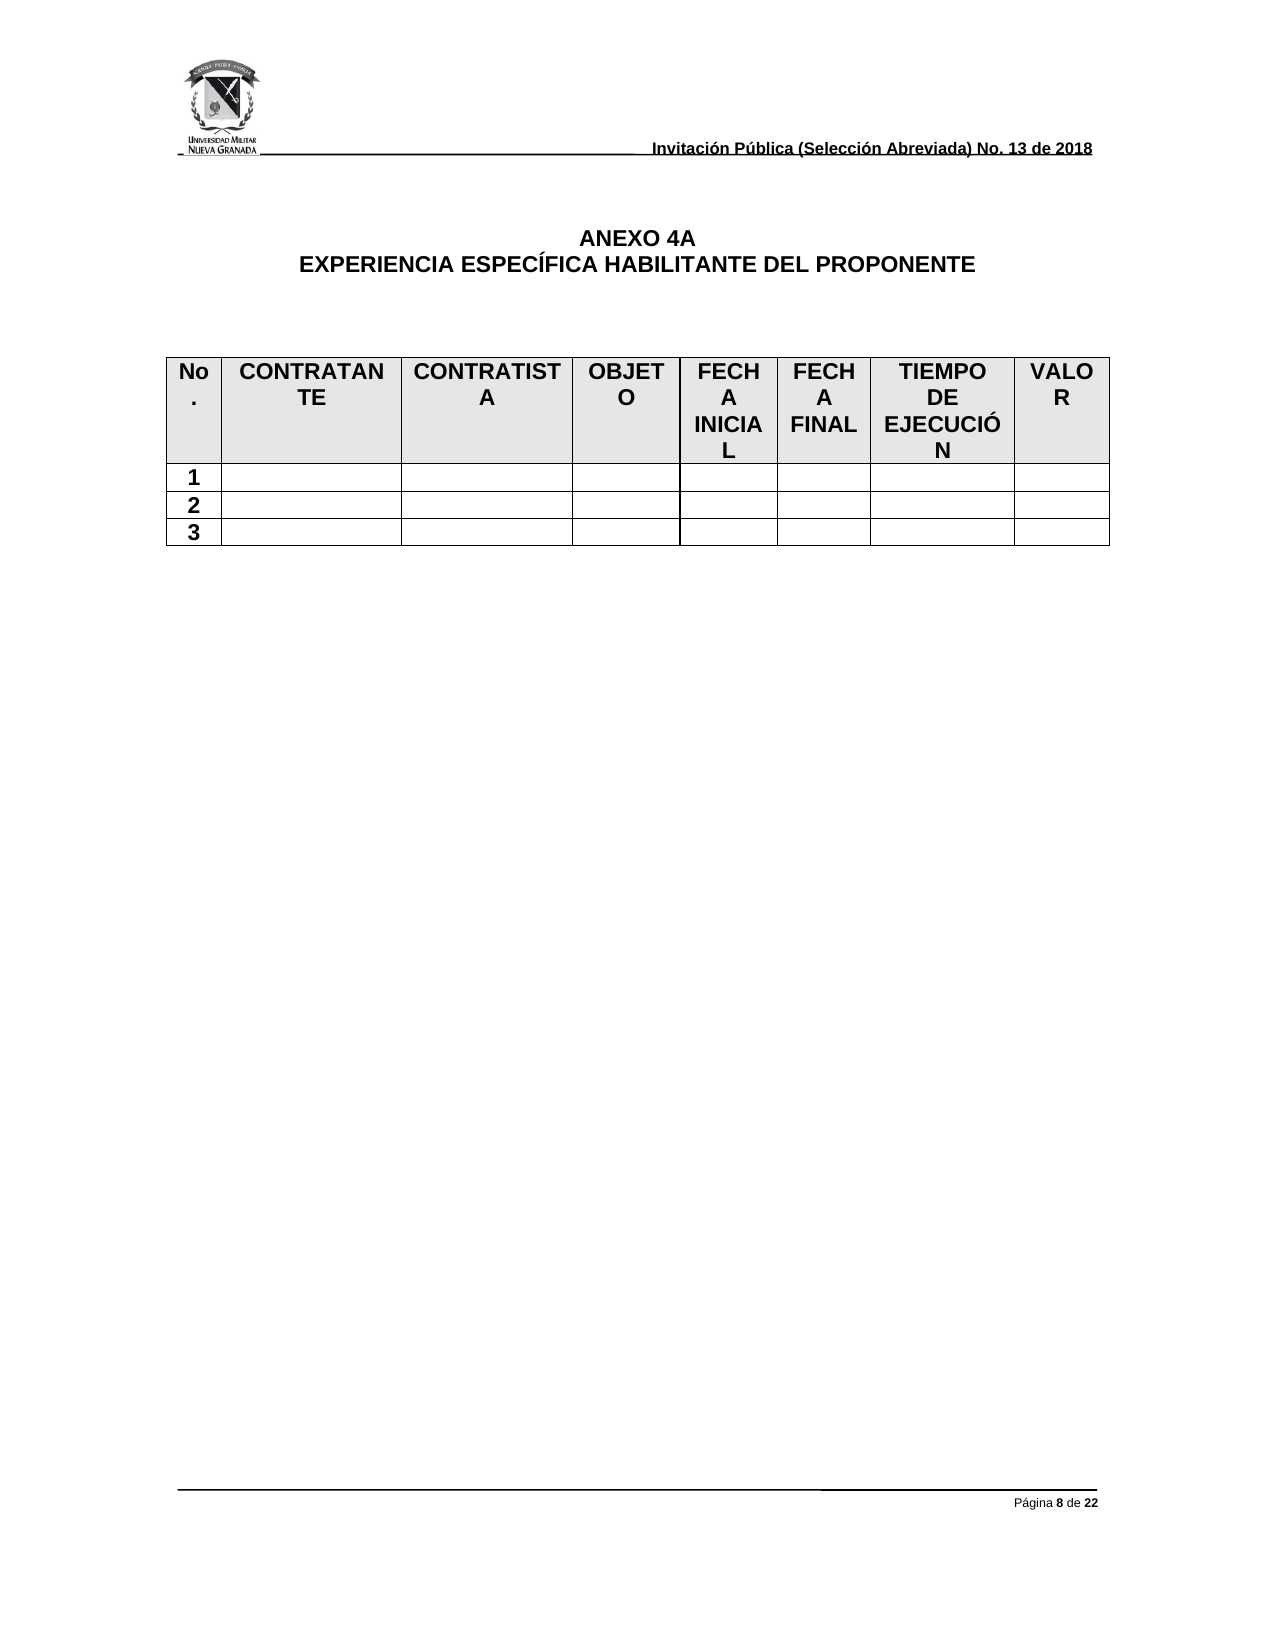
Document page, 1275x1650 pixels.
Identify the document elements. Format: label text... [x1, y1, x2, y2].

table_cell 2 [167, 492, 221, 518]
text EXPERIENCIA ESPECÍFICA HABILITANTE DEL PROPONENTE [177, 251, 1098, 278]
table_header No. [167, 358, 221, 463]
table_cell [871, 464, 1014, 491]
table_cell [402, 519, 572, 545]
table_header TIEMPO DE EJECUCIÓN [871, 358, 1014, 463]
table_cell [778, 519, 870, 545]
table_cell [573, 464, 679, 491]
table_cell [778, 492, 870, 518]
table_header FECHA INICIAL [681, 358, 777, 463]
table_cell [222, 492, 401, 518]
table_header OBJETO [573, 358, 679, 463]
table_header CONTRATANTE [222, 358, 401, 463]
table_cell [1015, 492, 1109, 518]
table_cell [778, 464, 870, 491]
table_cell [573, 492, 679, 518]
table_cell [681, 519, 777, 545]
table_cell [681, 492, 777, 518]
table_cell [573, 519, 679, 545]
table_cell [402, 492, 572, 518]
table_cell [1015, 464, 1109, 491]
table_header VALOR [1015, 358, 1109, 463]
text ANEXO 4A [177, 225, 1098, 251]
table_cell [681, 464, 777, 491]
table_cell 3 [167, 519, 221, 545]
table_cell [222, 464, 401, 491]
table_cell 1 [167, 464, 221, 491]
table_header FECHA FINAL [778, 358, 870, 463]
table_header CONTRATISTA [402, 358, 572, 463]
table_cell [222, 519, 401, 545]
table_cell [1015, 519, 1109, 545]
table_cell [402, 464, 572, 491]
table_cell [871, 492, 1014, 518]
table_cell [871, 519, 1014, 545]
